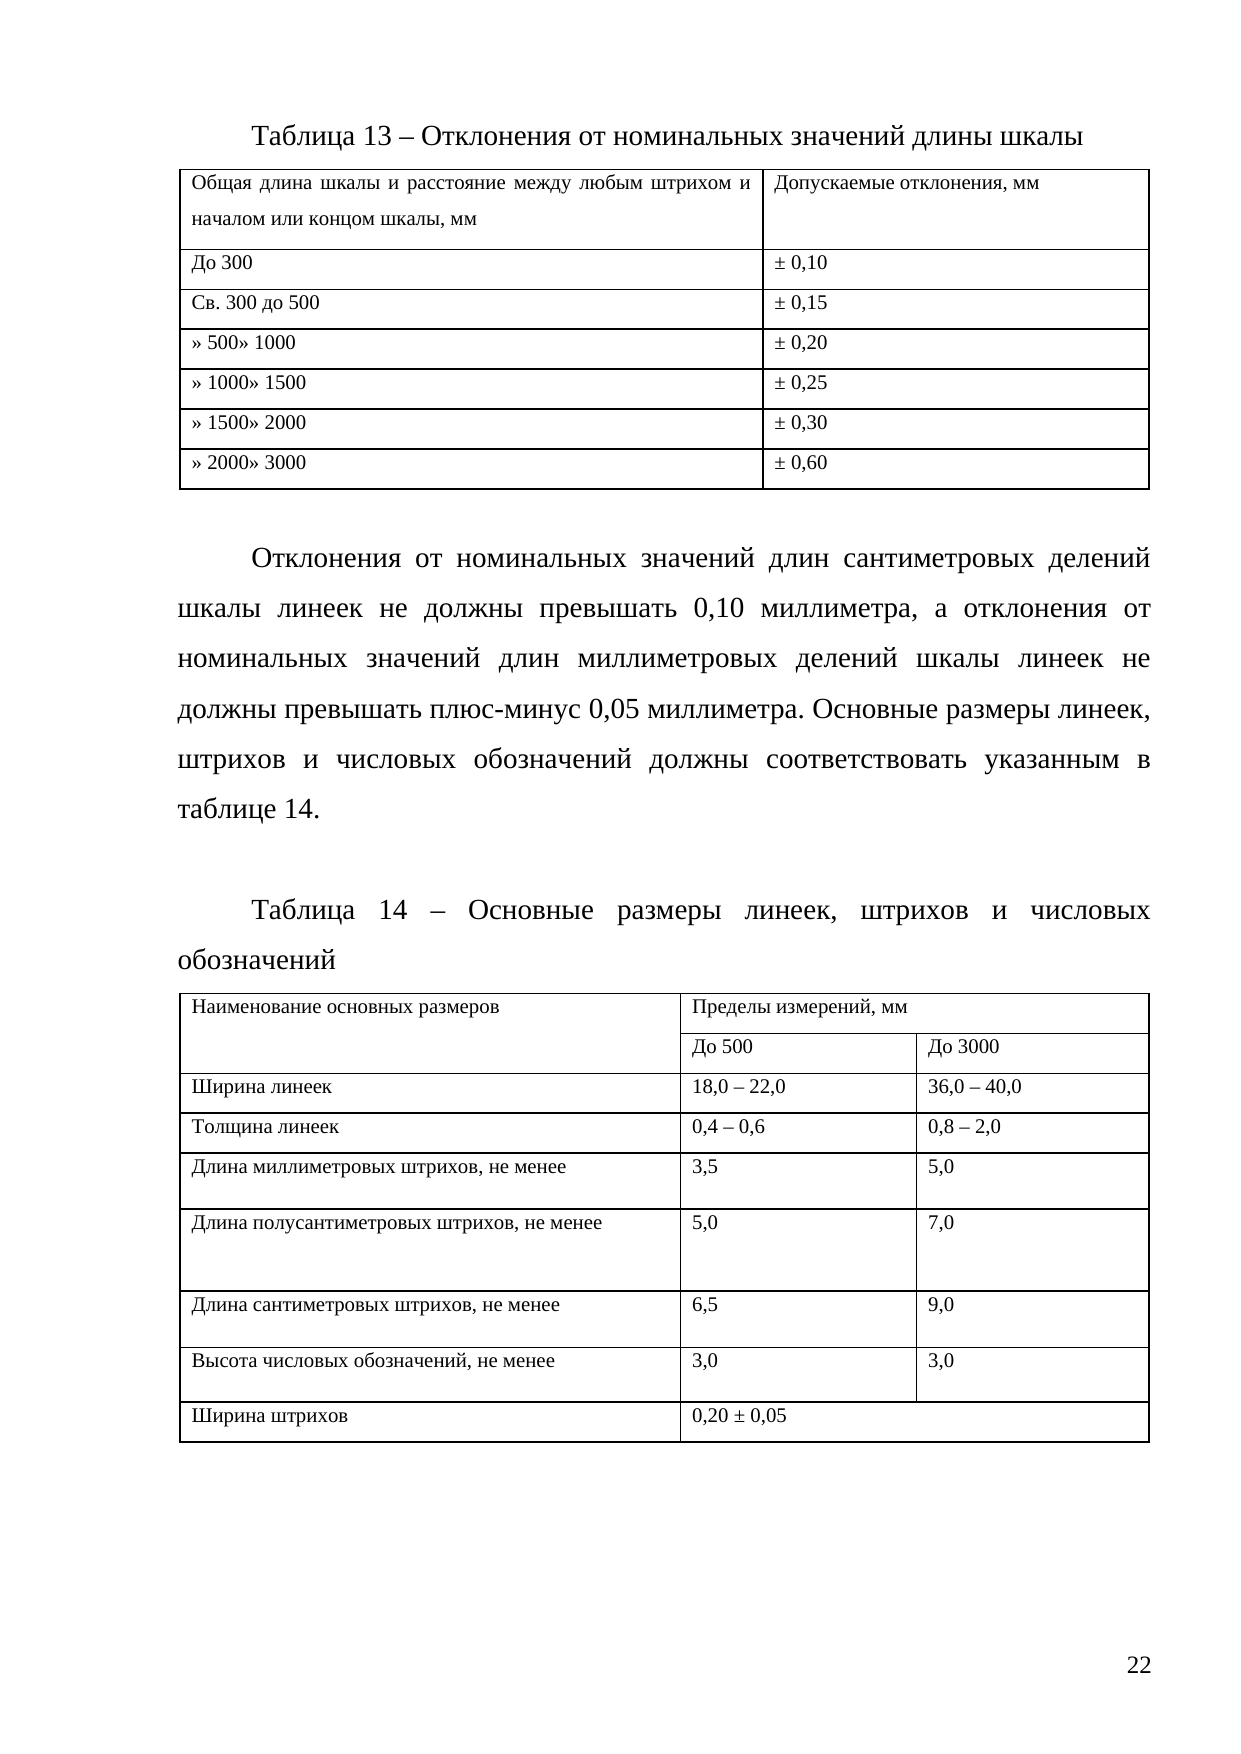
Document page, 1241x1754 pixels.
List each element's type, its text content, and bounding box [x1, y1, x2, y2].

table_cell 9,0 [917, 1292, 1148, 1346]
table_cell Ширина штрихов [181, 1403, 680, 1441]
table_cell ± 0,15 [764, 290, 1148, 328]
table_cell ± 0,25 [764, 370, 1148, 408]
table_cell 7,0 [917, 1210, 1148, 1290]
table_cell Длина полусантиметровых штрихов, не менее [181, 1210, 680, 1290]
table_cell ± 0,60 [764, 450, 1148, 488]
text Таблица 13 – Отклонения от номинальных значений длины шкалы [177, 118, 1152, 152]
table_header Допускаемые отклонения, мм [764, 170, 1148, 248]
table_cell » 500» 1000 [181, 330, 762, 368]
table_cell 0,4 – 0,6 [681, 1114, 916, 1152]
table_cell » 1000» 1500 [181, 370, 762, 408]
table_cell 18,0 – 22,0 [681, 1074, 916, 1112]
table_cell 5,0 [917, 1154, 1148, 1208]
table_cell ± 0,20 [764, 330, 1148, 368]
table_cell 3,0 [917, 1348, 1148, 1401]
table_header Пределы измерений, мм [681, 994, 1148, 1032]
table_cell 0,8 – 2,0 [917, 1114, 1148, 1152]
table_cell 3,0 [681, 1348, 916, 1401]
table_cell Св. 300 до 500 [181, 290, 762, 328]
table_cell 36,0 – 40,0 [917, 1074, 1148, 1112]
text Таблица 14 – Основные размеры линеек, штрихов и числовых обозначений [177, 892, 1152, 976]
table_cell Ширина линеек [181, 1074, 680, 1112]
table_cell ± 0,10 [764, 250, 1148, 288]
table_cell » 2000» 3000 [181, 450, 762, 488]
table_cell 3,5 [681, 1154, 916, 1208]
table_cell 5,0 [681, 1210, 916, 1290]
table_header Наименование основных размеров [181, 994, 680, 1072]
table_cell 0,20 ± 0,05 [681, 1403, 1148, 1441]
table_header Общая длина шкалы и расстояние между любым штрихом и началом или концом шкалы, мм [181, 170, 762, 248]
table_cell До 500 [681, 1034, 916, 1072]
table_cell До 3000 [917, 1034, 1148, 1072]
table_cell Высота числовых обозначений, не менее [181, 1348, 680, 1401]
table_cell ± 0,30 [764, 410, 1148, 448]
table_cell До 300 [181, 250, 762, 288]
table_cell Длина сантиметровых штрихов, не менее [181, 1292, 680, 1346]
table_cell Длина миллиметровых штрихов, не менее [181, 1154, 680, 1208]
table_cell Толщина линеек [181, 1114, 680, 1152]
text Отклонения от номинальных значений длин сантиметровых делений шкалы линеек не должны превышать , а отклонения от номинальных значений длин миллиметровых делений шкалы линеек не должны превышать плюс-минус . Основные размеры линеек, штрихов и числовых обозначений должны соответствовать указанным в таблице 14. [177, 540, 1152, 825]
table_cell 6,5 [681, 1292, 916, 1346]
table_cell » 1500» 2000 [181, 410, 762, 448]
